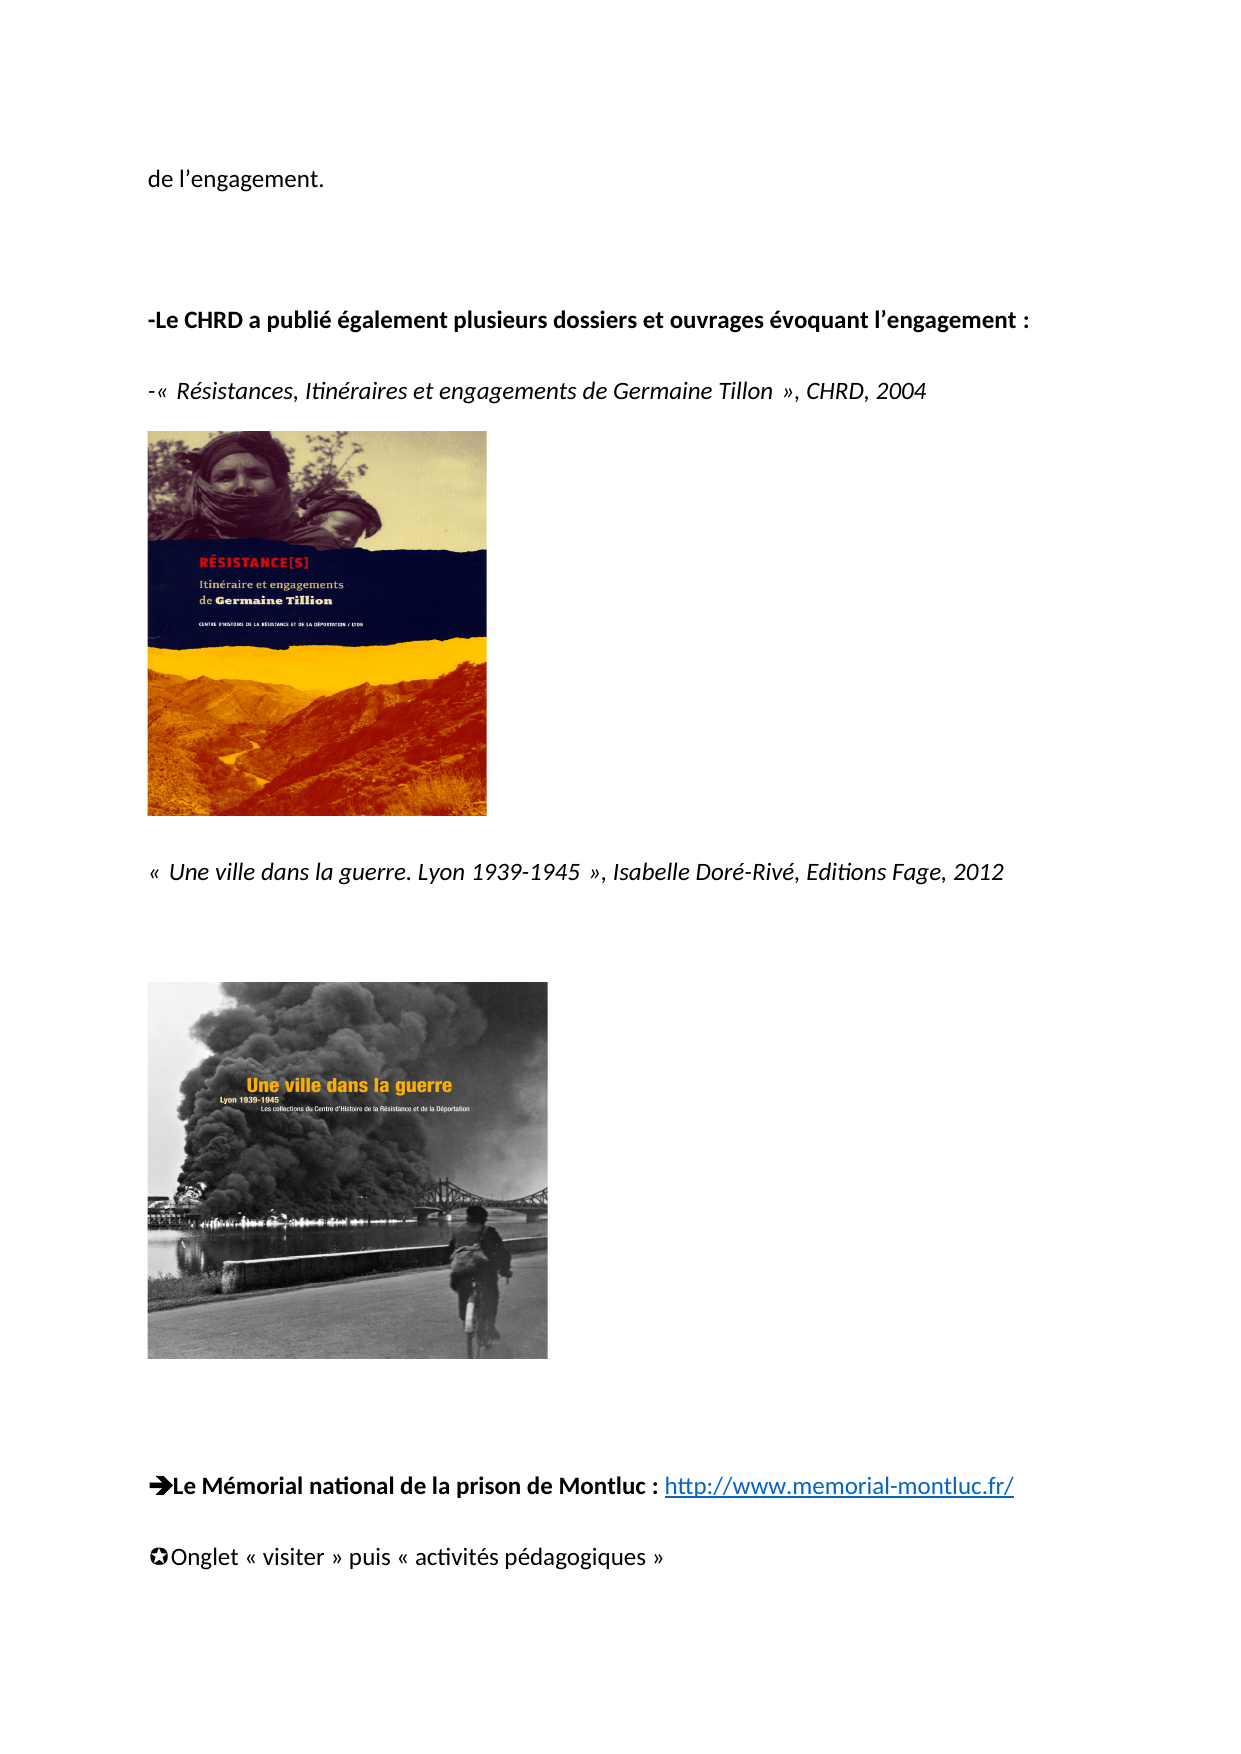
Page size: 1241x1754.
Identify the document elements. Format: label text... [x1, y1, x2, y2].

text Onglet « visiter » puis « activités pédagogiques » [148, 1526, 1093, 1571]
picture [147, 982, 548, 1359]
picture [147, 431, 487, 816]
text « Une ville dans la guerre. Lyon 1939-1945 », Isabelle Doré-Rivé, Editions Fage, 2012 [148, 840, 1093, 886]
text -Le CHRD a publié également plusieurs dossiers et ouvrages évoquant l’engagement : [148, 289, 1093, 335]
text Le Mémorial national de la prison de Montluc : http://www.memorial-montluc.fr/ [148, 1455, 1093, 1501]
text -« Résistances, Itinéraires et engagements de Germaine Tillon », CHRD, 2004 [148, 360, 1093, 406]
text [148, 148, 1093, 193]
